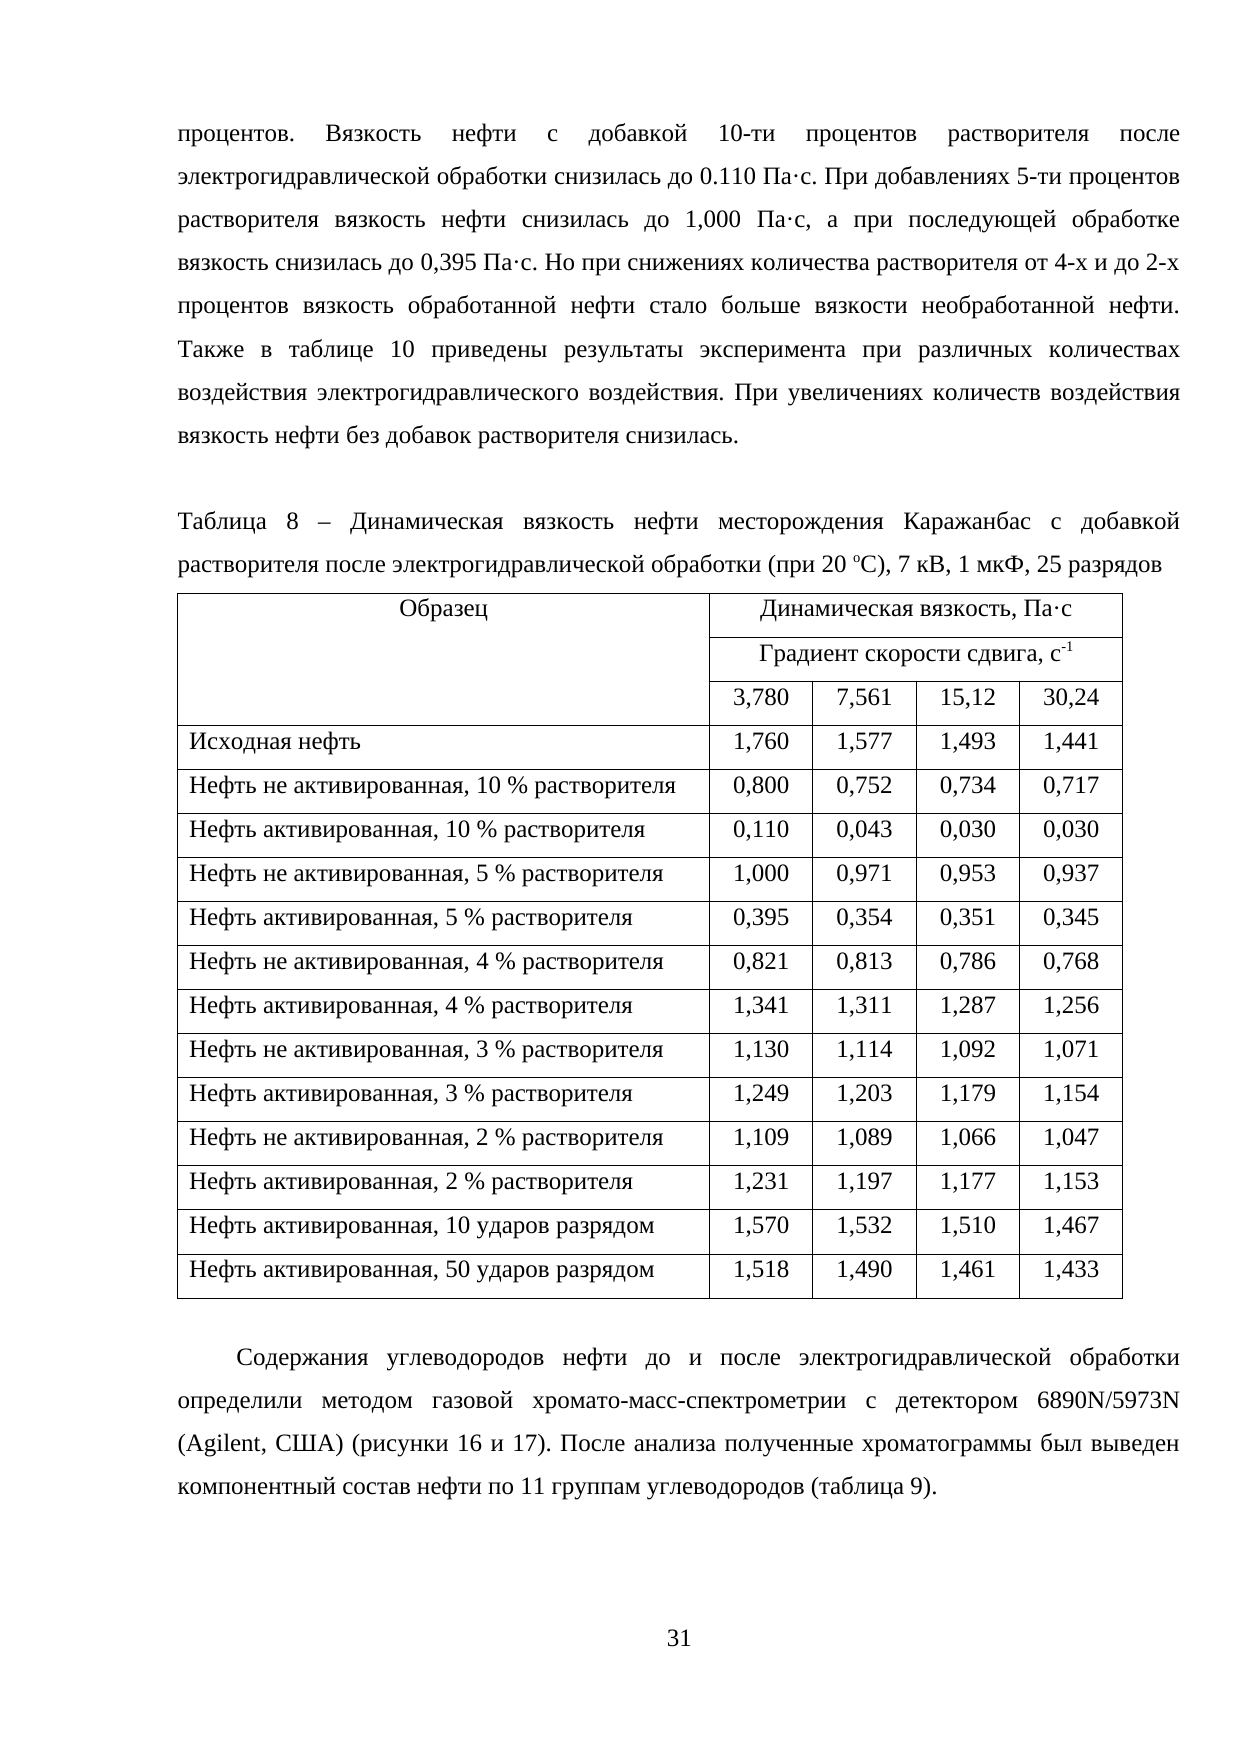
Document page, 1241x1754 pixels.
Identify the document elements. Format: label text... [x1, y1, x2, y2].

table_cell 1,153 [1020, 1166, 1122, 1209]
table_cell 7,561 [813, 682, 916, 725]
table_cell 0,734 [917, 770, 1019, 813]
table_cell 1,467 [1020, 1210, 1122, 1253]
table_cell 0,354 [813, 902, 916, 945]
table_cell Нефть не активированная, 2 % растворителя [178, 1122, 709, 1165]
table_cell Нефть не активированная, 4 % растворителя [178, 946, 709, 989]
table_cell 1,493 [917, 726, 1019, 769]
table_cell 1,000 [710, 858, 812, 901]
table_cell 1,109 [710, 1122, 812, 1165]
table_cell 0,030 [1020, 814, 1122, 857]
text Содержания углеводородов нефти до и после электрогидравлической обработки определили методом газовой хромато-масс-спектрометрии с детектором 6890N/5973N (Agilent, США) (рисунки 16 и 17). После анализа полученные хроматограммы был выведен компонентный состав нефти по 11 группам углеводородов (таблица 9). [177, 1342, 1181, 1500]
table_cell 0,768 [1020, 946, 1122, 989]
table_cell 0,821 [710, 946, 812, 989]
table_cell 1,532 [813, 1210, 916, 1253]
table_cell 1,066 [917, 1122, 1019, 1165]
table_cell 1,092 [917, 1034, 1019, 1077]
table_cell 1,047 [1020, 1122, 1122, 1165]
table_cell 1,130 [710, 1034, 812, 1077]
table_cell 0,813 [813, 946, 916, 989]
table_cell 30,24 [1020, 682, 1122, 725]
table_cell 1,154 [1020, 1078, 1122, 1121]
table_cell 1,760 [710, 726, 812, 769]
table_cell 1,231 [710, 1166, 812, 1209]
table_cell 1,249 [710, 1078, 812, 1121]
table_cell Исходная нефть [178, 726, 709, 769]
table_cell Нефть не активированная, 5 % растворителя [178, 858, 709, 901]
table_header Динамическая вязкость, Па·с [710, 594, 1122, 637]
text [177, 118, 1181, 449]
table_cell 1,114 [813, 1034, 916, 1077]
table_cell Нефть активированная, 2 % растворителя [178, 1166, 709, 1209]
table_cell 1,177 [917, 1166, 1019, 1209]
table_cell 1,089 [813, 1122, 916, 1165]
table_cell 0,345 [1020, 902, 1122, 945]
table_cell 0,786 [917, 946, 1019, 989]
table_cell Нефть не активированная, 10 % растворителя [178, 770, 709, 813]
table_cell Нефть активированная, 3 % растворителя [178, 1078, 709, 1121]
table_cell 0,395 [710, 902, 812, 945]
table_cell 0,971 [813, 858, 916, 901]
table_cell 1,071 [1020, 1034, 1122, 1077]
table_cell 1,311 [813, 990, 916, 1033]
table_cell 0,752 [813, 770, 916, 813]
table_cell 1,256 [1020, 990, 1122, 1033]
table_cell 1,203 [813, 1078, 916, 1121]
table_cell 0,717 [1020, 770, 1122, 813]
table_cell 0,953 [917, 858, 1019, 901]
table_cell 1,287 [917, 990, 1019, 1033]
table_cell Нефть активированная, 4 % растворителя [178, 990, 709, 1033]
table_cell 0,351 [917, 902, 1019, 945]
table_cell 1,441 [1020, 726, 1122, 769]
table_cell 3,780 [710, 682, 812, 725]
table_cell 1,510 [917, 1210, 1019, 1253]
table_cell 0,937 [1020, 858, 1122, 901]
text Таблица 8 – Динамическая вязкость нефти месторождения Каражанбас с добавкой растворителя после электрогидравлической обработки (при 20 оС), 7 кВ, 1 мкФ, 25 разрядов [177, 506, 1181, 578]
table_cell Нефть активированная, 10 ударов разрядом [178, 1210, 709, 1253]
table_header Образец [178, 594, 709, 725]
table_cell Градиент скорости сдвига, с-1 [710, 638, 1122, 681]
table_cell 15,12 [917, 682, 1019, 725]
table_cell Нефть не активированная, 3 % растворителя [178, 1034, 709, 1077]
table_cell 1,577 [813, 726, 916, 769]
table_cell 0,030 [917, 814, 1019, 857]
table_cell 0,110 [710, 814, 812, 857]
table_cell 1,179 [917, 1078, 1019, 1121]
table_cell 1,570 [710, 1210, 812, 1253]
table_cell 1,341 [710, 990, 812, 1033]
table_cell 1,433 [1020, 1255, 1122, 1297]
table_cell Нефть активированная, 5 % растворителя [178, 902, 709, 945]
table_cell 1,461 [917, 1255, 1019, 1297]
table_cell Нефть активированная, 10 % растворителя [178, 814, 709, 857]
table_cell 0,800 [710, 770, 812, 813]
table_cell 0,043 [813, 814, 916, 857]
table_cell 1,518 [710, 1255, 812, 1297]
table_cell Нефть активированная, 50 ударов разрядом [178, 1255, 709, 1297]
table_cell 1,197 [813, 1166, 916, 1209]
table_cell 1,490 [813, 1255, 916, 1297]
